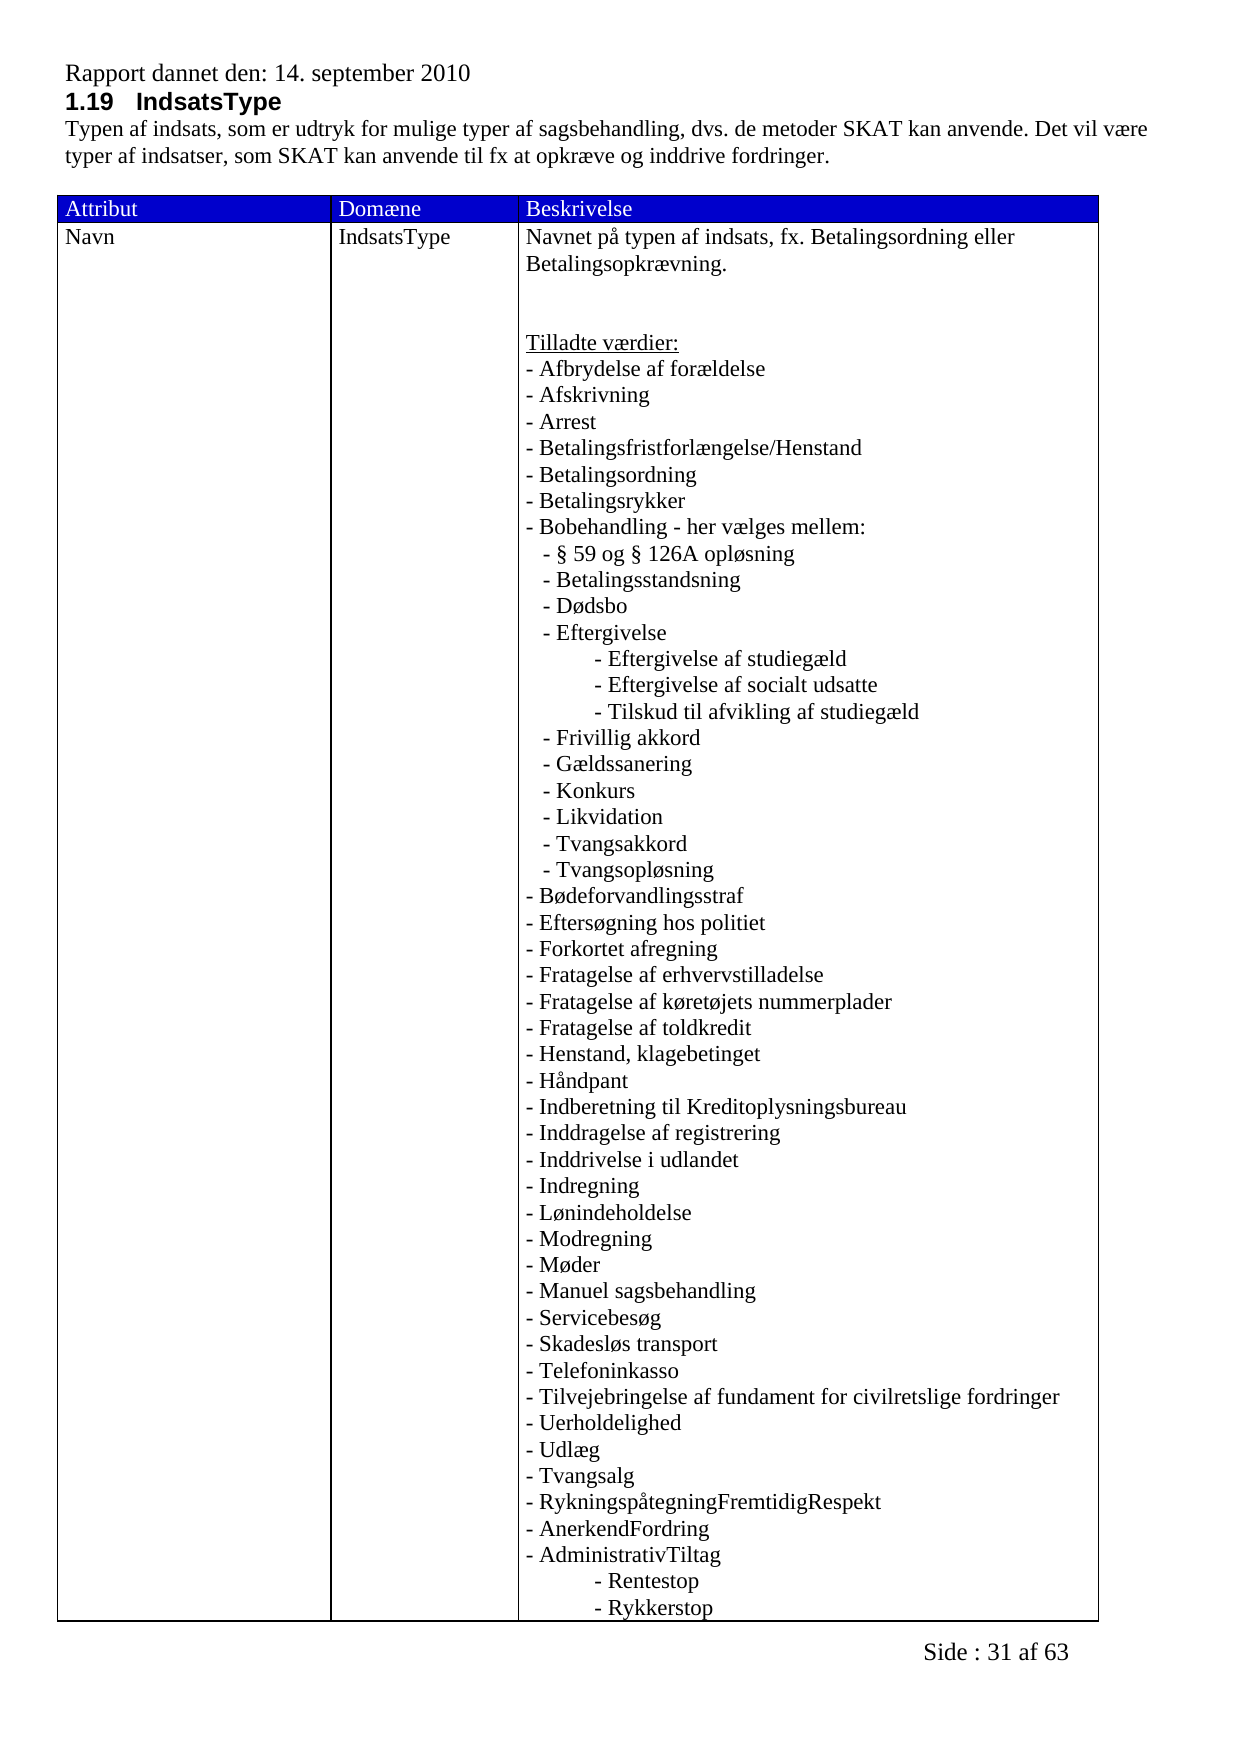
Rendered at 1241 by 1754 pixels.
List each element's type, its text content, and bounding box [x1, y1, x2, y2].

table_cell Navn [58, 223, 330, 1620]
text Typen af indsats, som er udtryk for mulige typer af sagsbehandling, dvs. de metoder SKAT kan anvende. Det vil være typer af indsatser, som SKAT kan anvende til fx at opkræve og inddrive fordringer. [65, 115, 1181, 168]
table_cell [519, 223, 1098, 1620]
table_header Attribut [58, 196, 330, 222]
table_header Domæne [332, 196, 518, 222]
table_header Beskrivelse [519, 196, 1098, 222]
subtitle IndsatsType [65, 87, 1181, 115]
table_cell IndsatsType [332, 223, 518, 1620]
